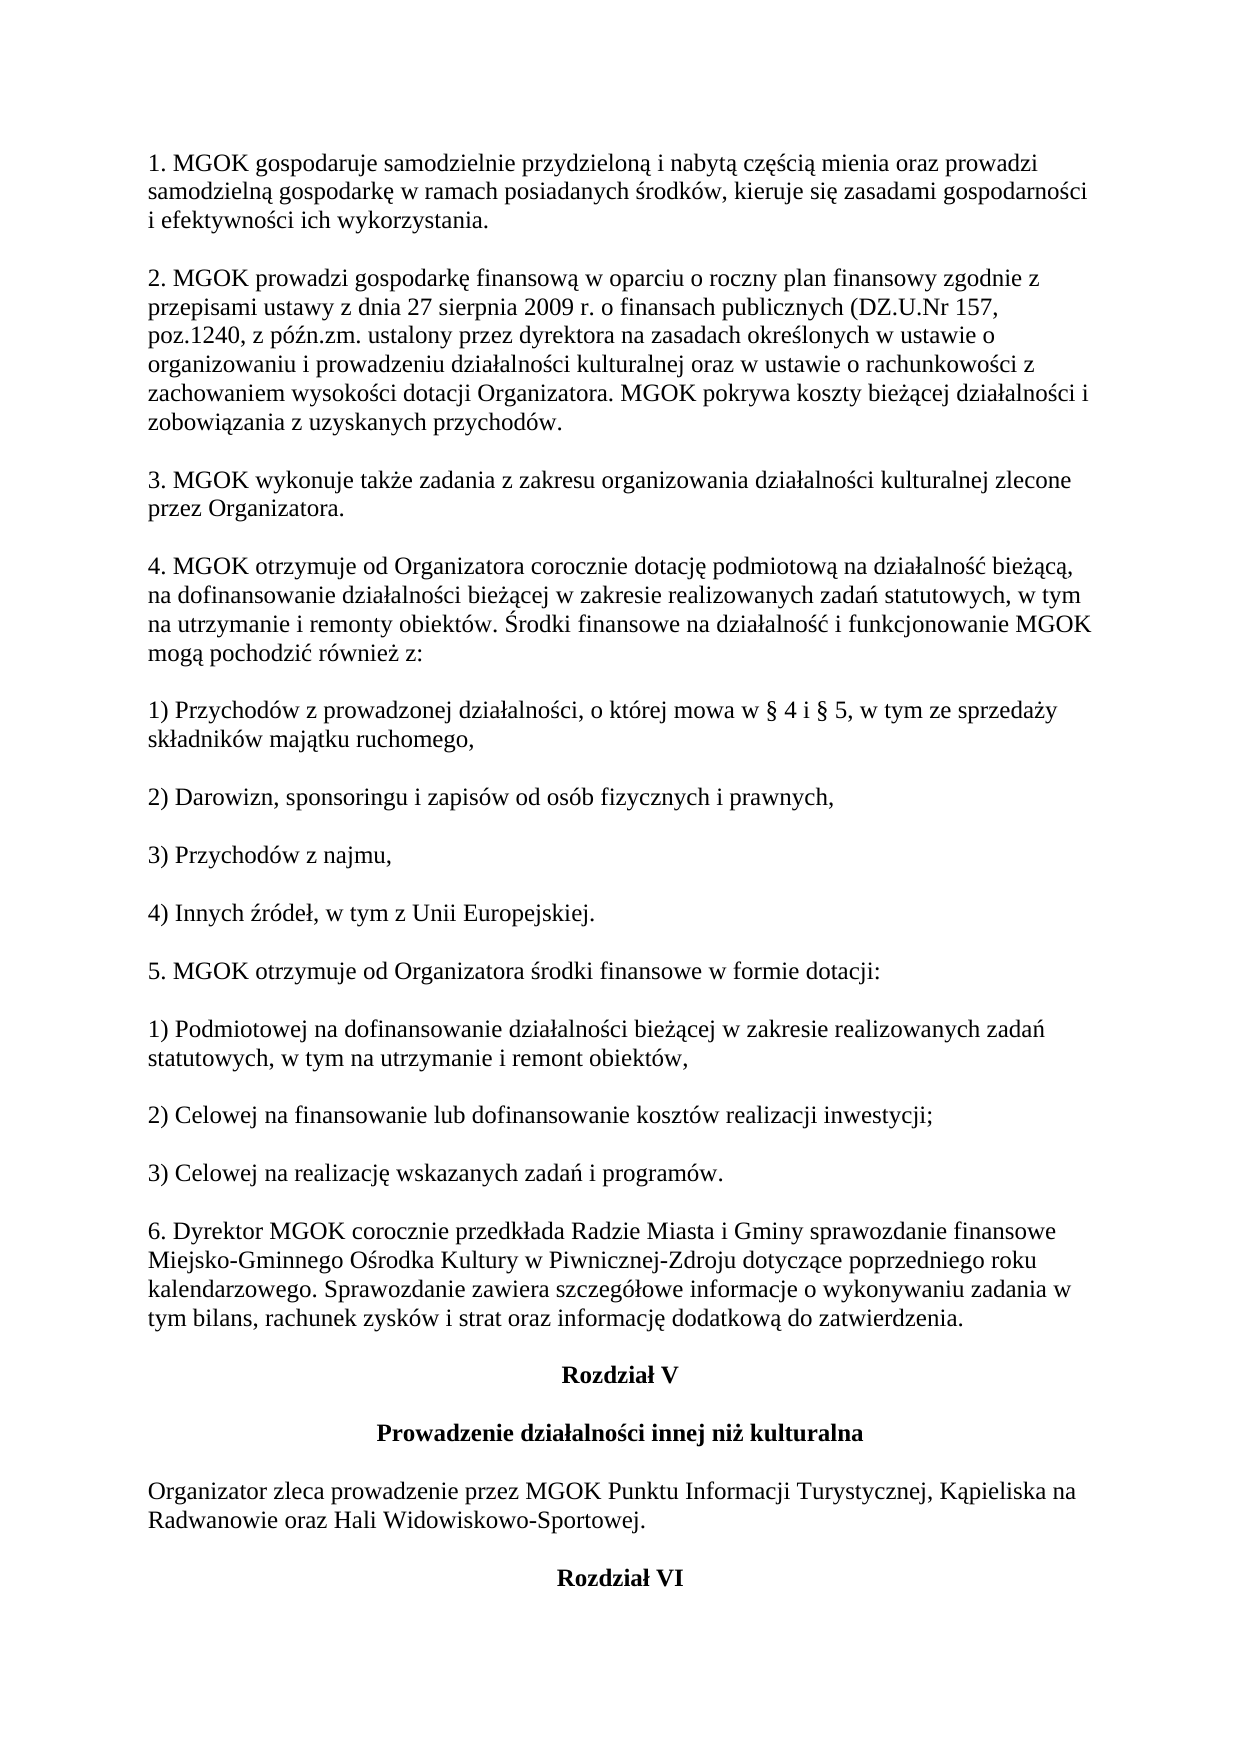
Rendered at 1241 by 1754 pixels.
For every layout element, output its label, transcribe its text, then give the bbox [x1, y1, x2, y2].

text 2) Darowizn, sponsoringu i zapisów od osób fizycznych i prawnych, [148, 782, 1093, 811]
text 4) Innych źródeł, w tym z Unii Europejskiej. [148, 898, 1093, 927]
text Prowadzenie działalności innej niż kulturalna [148, 1418, 1093, 1447]
text Organizator zleca prowadzenie przez MGOK Punktu Informacji Turystycznej, Kąpieliska na Radwanowie oraz Hali Widowiskowo-Sportowej. [148, 1476, 1093, 1534]
text 3) Przychodów z najmu, [148, 840, 1093, 869]
text 1. MGOK gospodaruje samodzielnie przydzieloną i nabytą częścią mienia oraz prowadzi samodzielną gospodarkę w ramach posiadanych środków, kieruje się zasadami gospodarności i efektywności ich wykorzystania. [148, 148, 1093, 234]
text Rozdział V [148, 1361, 1093, 1389]
text 4. MGOK otrzymuje od Organizatora corocznie dotację podmiotową na działalność bieżącą, na dofinansowanie działalności bieżącej w zakresie realizowanych zadań statutowych, w tym na utrzymanie i remonty obiektów. Środki finansowe na działalność i funkcjonowanie MGOK mogą pochodzić również z: [148, 551, 1093, 666]
text 2) Celowej na finansowanie lub dofinansowanie kosztów realizacji inwestycji; [148, 1101, 1093, 1129]
text 1) Przychodów z prowadzonej działalności, o której mowa w § 4 i § 5, w tym ze sprzedaży składników majątku ruchomego, [148, 696, 1093, 753]
text Rozdział VI [148, 1563, 1093, 1592]
text 6. Dyrektor MGOK corocznie przedkłada Radzie Miasta i Gminy sprawozdanie finansowe Miejsko-Gminnego Ośrodka Kultury w Piwnicznej-Zdroju dotyczące poprzedniego roku kalendarzowego. Sprawozdanie zawiera szczegółowe informacje o wykonywaniu zadania w tym bilans, rachunek zysków i strat oraz informację dodatkową do zatwierdzenia. [148, 1216, 1093, 1331]
text 3. MGOK wykonuje także zadania z zakresu organizowania działalności kulturalnej zlecone przez Organizatora. [148, 465, 1093, 522]
text 5. MGOK otrzymuje od Organizatora środki finansowe w formie dotacji: [148, 956, 1093, 985]
text 3) Celowej na realizację wskazanych zadań i programów. [148, 1158, 1093, 1187]
text 2. MGOK prowadzi gospodarkę finansową w oparciu o roczny plan finansowy zgodnie z przepisami ustawy z dnia 27 sierpnia 2009 r. o finansach publicznych (DZ.U.Nr 157, poz.1240, z późn.zm. ustalony przez dyrektora na zasadach określonych w ustawie o organizowaniu i prowadzeniu działalności kulturalnej oraz w ustawie o rachunkowości z zachowaniem wysokości dotacji Organizatora. MGOK pokrywa koszty bieżącej działalności i zobowiązania z uzyskanych przychodów. [148, 263, 1093, 436]
text 1) Podmiotowej na dofinansowanie działalności bieżącej w zakresie realizowanych zadań statutowych, w tym na utrzymanie i remont obiektów, [148, 1014, 1093, 1071]
